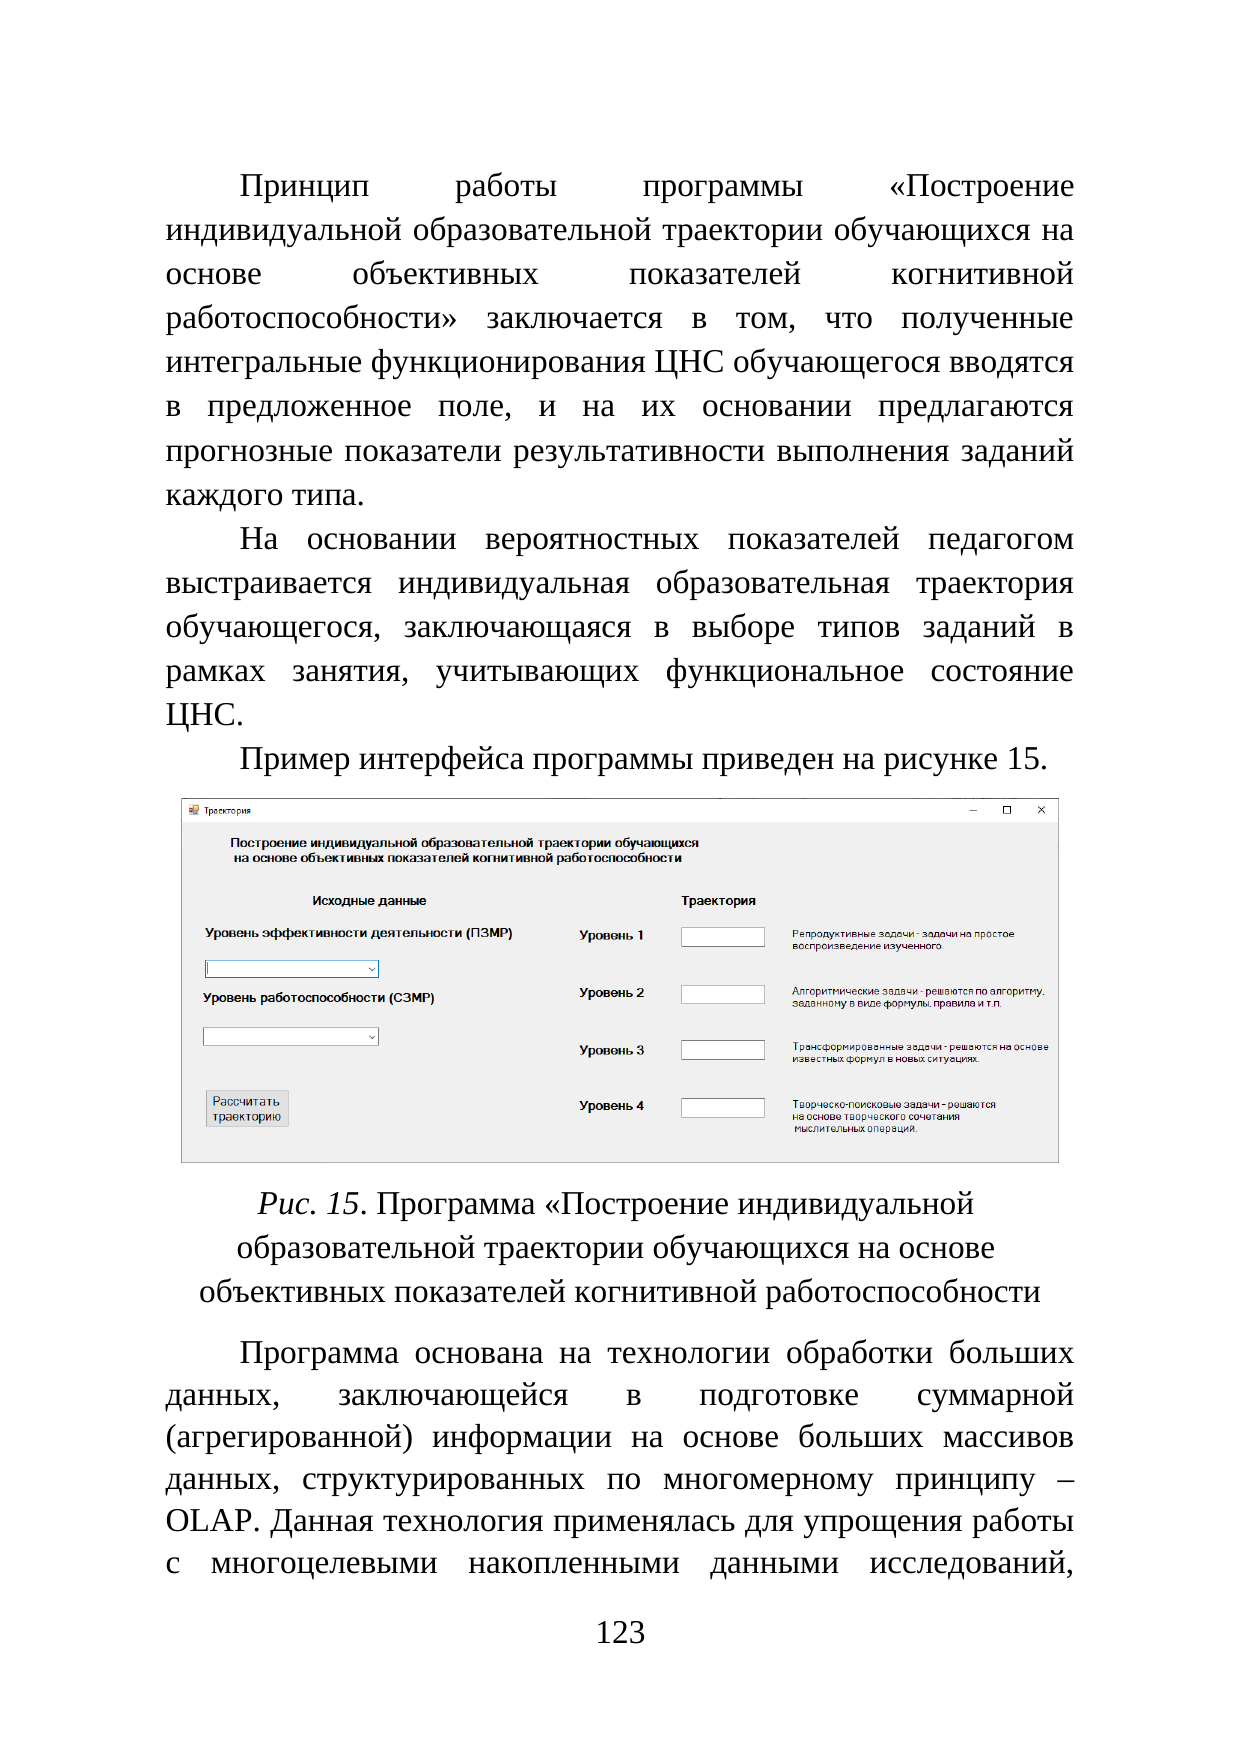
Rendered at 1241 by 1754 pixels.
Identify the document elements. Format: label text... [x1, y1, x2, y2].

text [165, 1332, 1075, 1581]
text Рис. 15. Программа «Построение индивидуальной образовательной траектории обучающихся на основе объективных показателей когнитивной работоспособности [165, 1183, 1075, 1310]
text Пример интерфейса программы приведен на рисунке 15. [165, 738, 1075, 777]
text Принцип работы программы «Построение индивидуальной образовательной траектории обучающихся на основе объективных показателей когнитивной работоспособности» заключается в том, что полученные интегральные функционирования ЦНС обучающегося вводятся в предложенное поле, и на их основании предлагаются прогнозные показатели результативности выполнения заданий каждого типа. [165, 165, 1075, 512]
text На основании вероятностных показателей педагогом выстраивается индивидуальная образовательная траектория обучающегося, заключающаяся в выборе типов заданий в рамках занятия, учитывающих функциональное состояние ЦНС. [165, 518, 1075, 732]
picture [181, 798, 1059, 1163]
